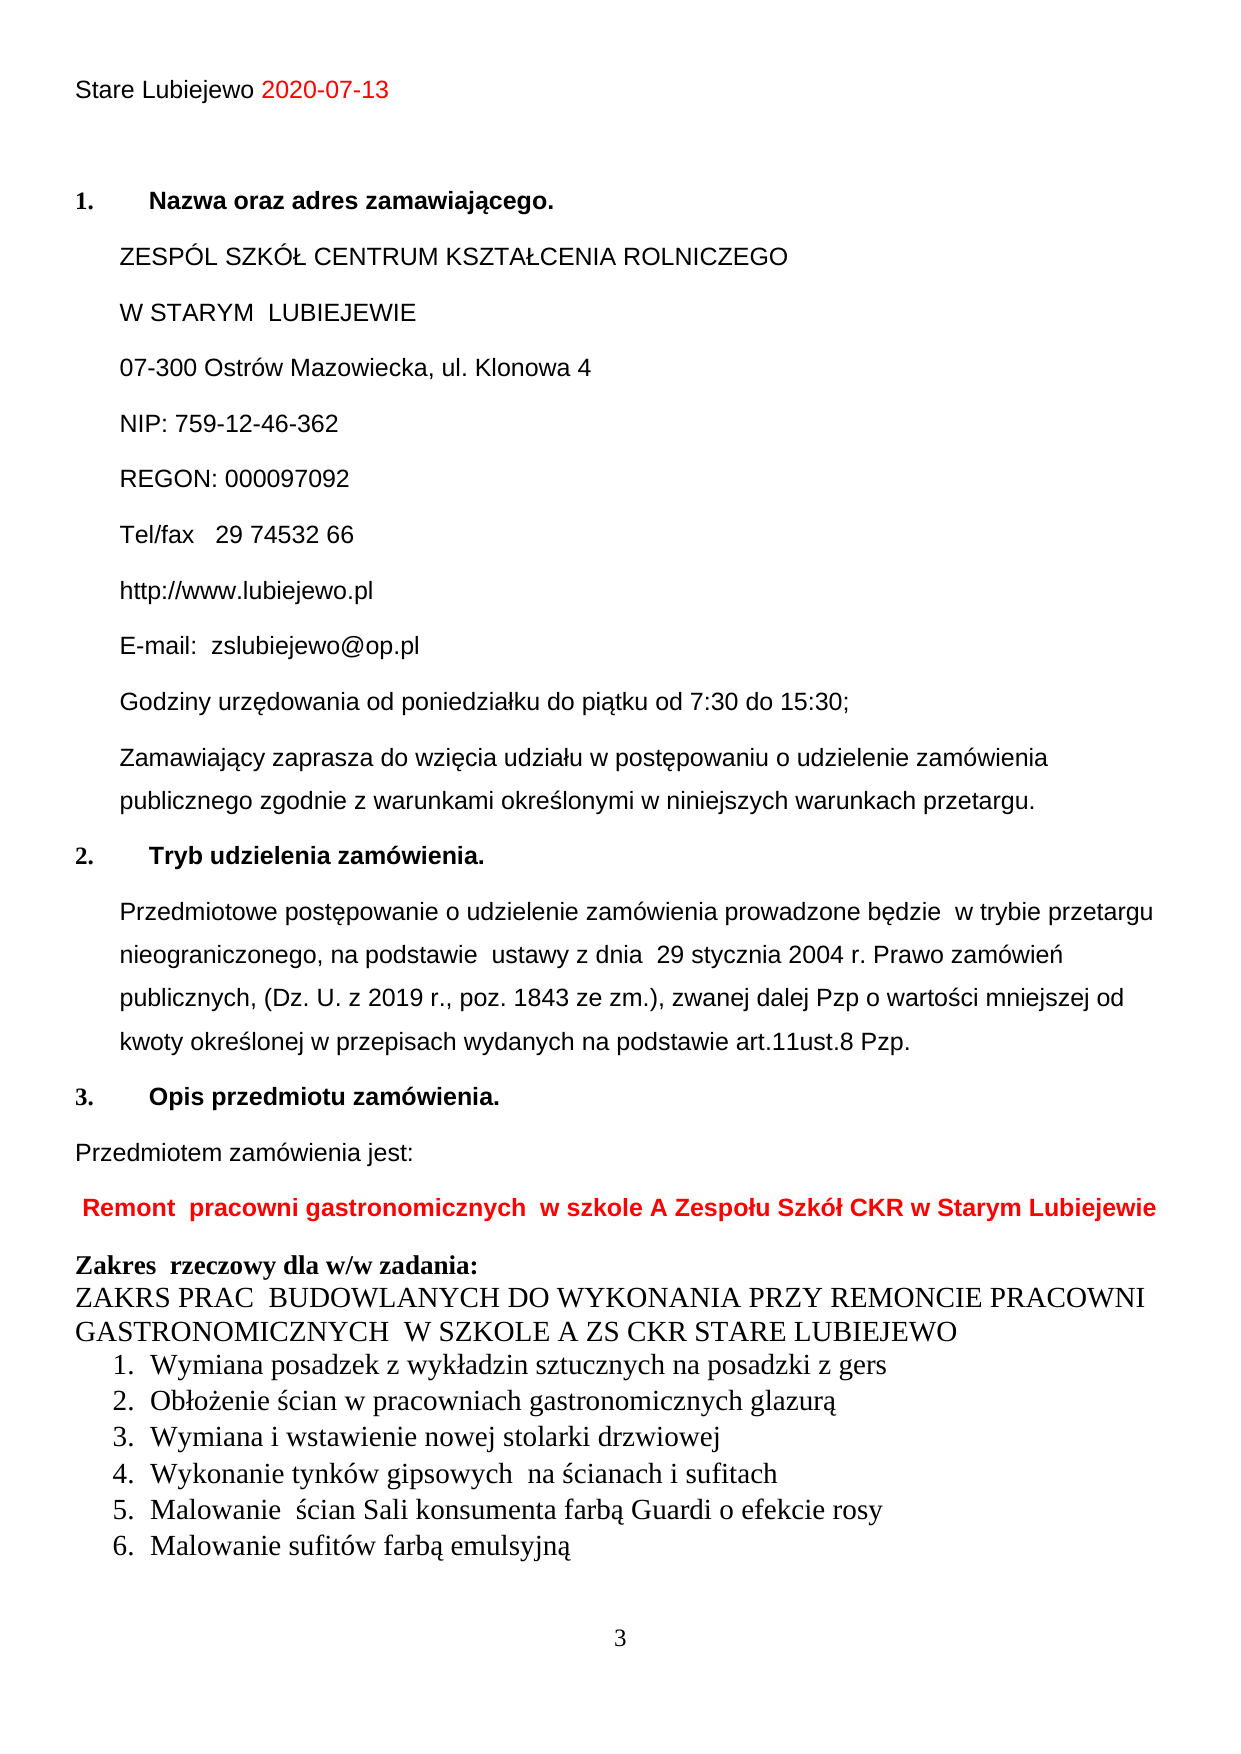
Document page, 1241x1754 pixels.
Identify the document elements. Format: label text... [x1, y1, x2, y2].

list Nazwa oraz adres zamawiającego. [75, 186, 1165, 215]
text Zamawiający zaprasza do wzięcia udziału w postępowaniu o udzielenie zamówienia publicznego zgodnie z warunkami określonymi w niniejszych warunkach przetargu. [119, 743, 1165, 814]
list Malowanie ścian Sali konsumenta farbą Guardi o efekcie rosy [112, 1492, 1165, 1525]
text http://www.lubiejewo.pl [75, 576, 1165, 604]
list Obłożenie ścian w pracowniach gastronomicznych glazurą [112, 1383, 1165, 1417]
text Zakres rzeczowy dla w/w zadania: [75, 1249, 1165, 1280]
list Malowanie sufitów farbą emulsyjną [112, 1528, 1165, 1562]
text ZAKRS PRAC BUDOWLANYCH DO WYKONANIA PRZY REMONCIE PRACOWNI GASTRONOMICZNYCH W SZKOLE A ZS CKR STARE LUBIEJEWO [75, 1280, 1165, 1347]
text Przedmiotowe postępowanie o udzielenie zamówienia prowadzone będzie w trybie przetargu nieograniczonego, na podstawie ustawy z dnia 29 stycznia 2004 r. Prawo zamówień publicznych, (Dz. U. z 2019 r., poz. 1843 ze zm.), zwanej dalej Pzp o wartości mniejszej od kwoty określonej w przepisach wydanych na podstawie art.11ust.8 Pzp. [119, 897, 1165, 1055]
text NIP: 759-12-46-362 [75, 409, 1165, 438]
text Przedmiotem zamówienia jest: [75, 1138, 1165, 1167]
text ZESPÓL SZKÓŁ CENTRUM KSZTAŁCENIA ROLNICZEGO [75, 242, 1165, 271]
text Stare Lubiejewo 2020-07-13 [75, 75, 1165, 104]
list Tryb udzielenia zamówienia. [75, 841, 1165, 870]
list Wymiana i wstawienie nowej stolarki drzwiowej [112, 1419, 1165, 1453]
text E-mail: zslubiejewo@op.pl [75, 631, 1165, 660]
text Tel/fax 29 74532 66 [75, 520, 1165, 549]
text Godziny urzędowania od poniedziałku do piątku od 7:30 do 15:30; [75, 687, 1165, 716]
text REGON: 000097092 [75, 464, 1165, 493]
text W STARYM LUBIEJEWIE [75, 298, 1165, 326]
list Wykonanie tynków gipsowych na ścianach i sufitach [112, 1456, 1165, 1489]
text Remont pracowni gastronomicznych w szkole A Zespołu Szkół CKR w Starym Lubiejewie [75, 1193, 1165, 1222]
text 07-300 Ostrów Mazowiecka, ul. Klonowa 4 [75, 353, 1165, 382]
list Opis przedmiotu zamówienia. [75, 1082, 1165, 1111]
list Wymiana posadzek z wykładzin sztucznych na posadzki z gers [112, 1347, 1165, 1381]
